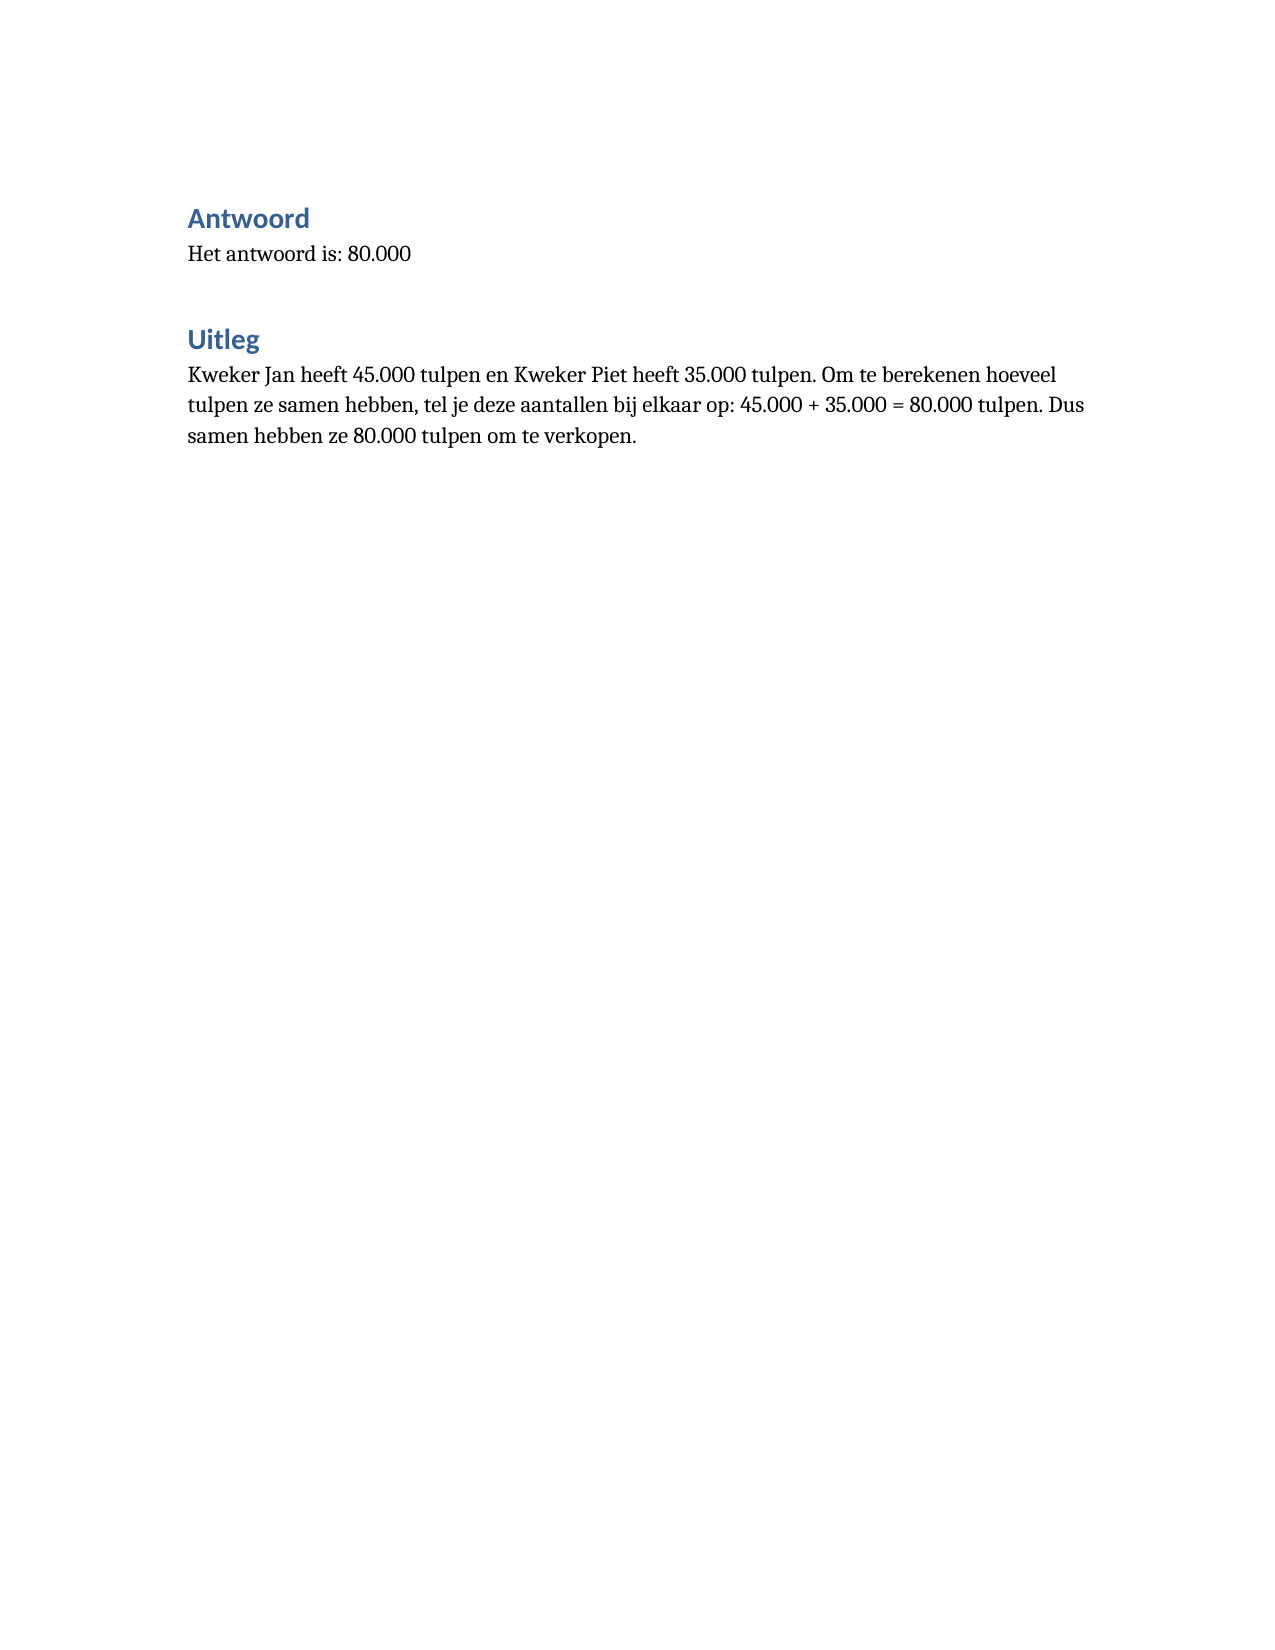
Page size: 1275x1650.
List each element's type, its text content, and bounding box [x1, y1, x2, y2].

subtitle Antwoord [187, 200, 1087, 236]
text Kweker Jan heeft 45.000 tulpen en Kweker Piet heeft 35.000 tulpen. Om te berekenen hoeveel tulpen ze samen hebben, tel je deze aantallen bij elkaar op: 45.000 + 35.000 = 80.000 tulpen. Dus samen hebben ze 80.000 tulpen om te verkopen. [187, 362, 1087, 449]
text Het antwoord is: 80.000 [187, 241, 1087, 267]
subtitle Uitleg [187, 321, 1087, 357]
